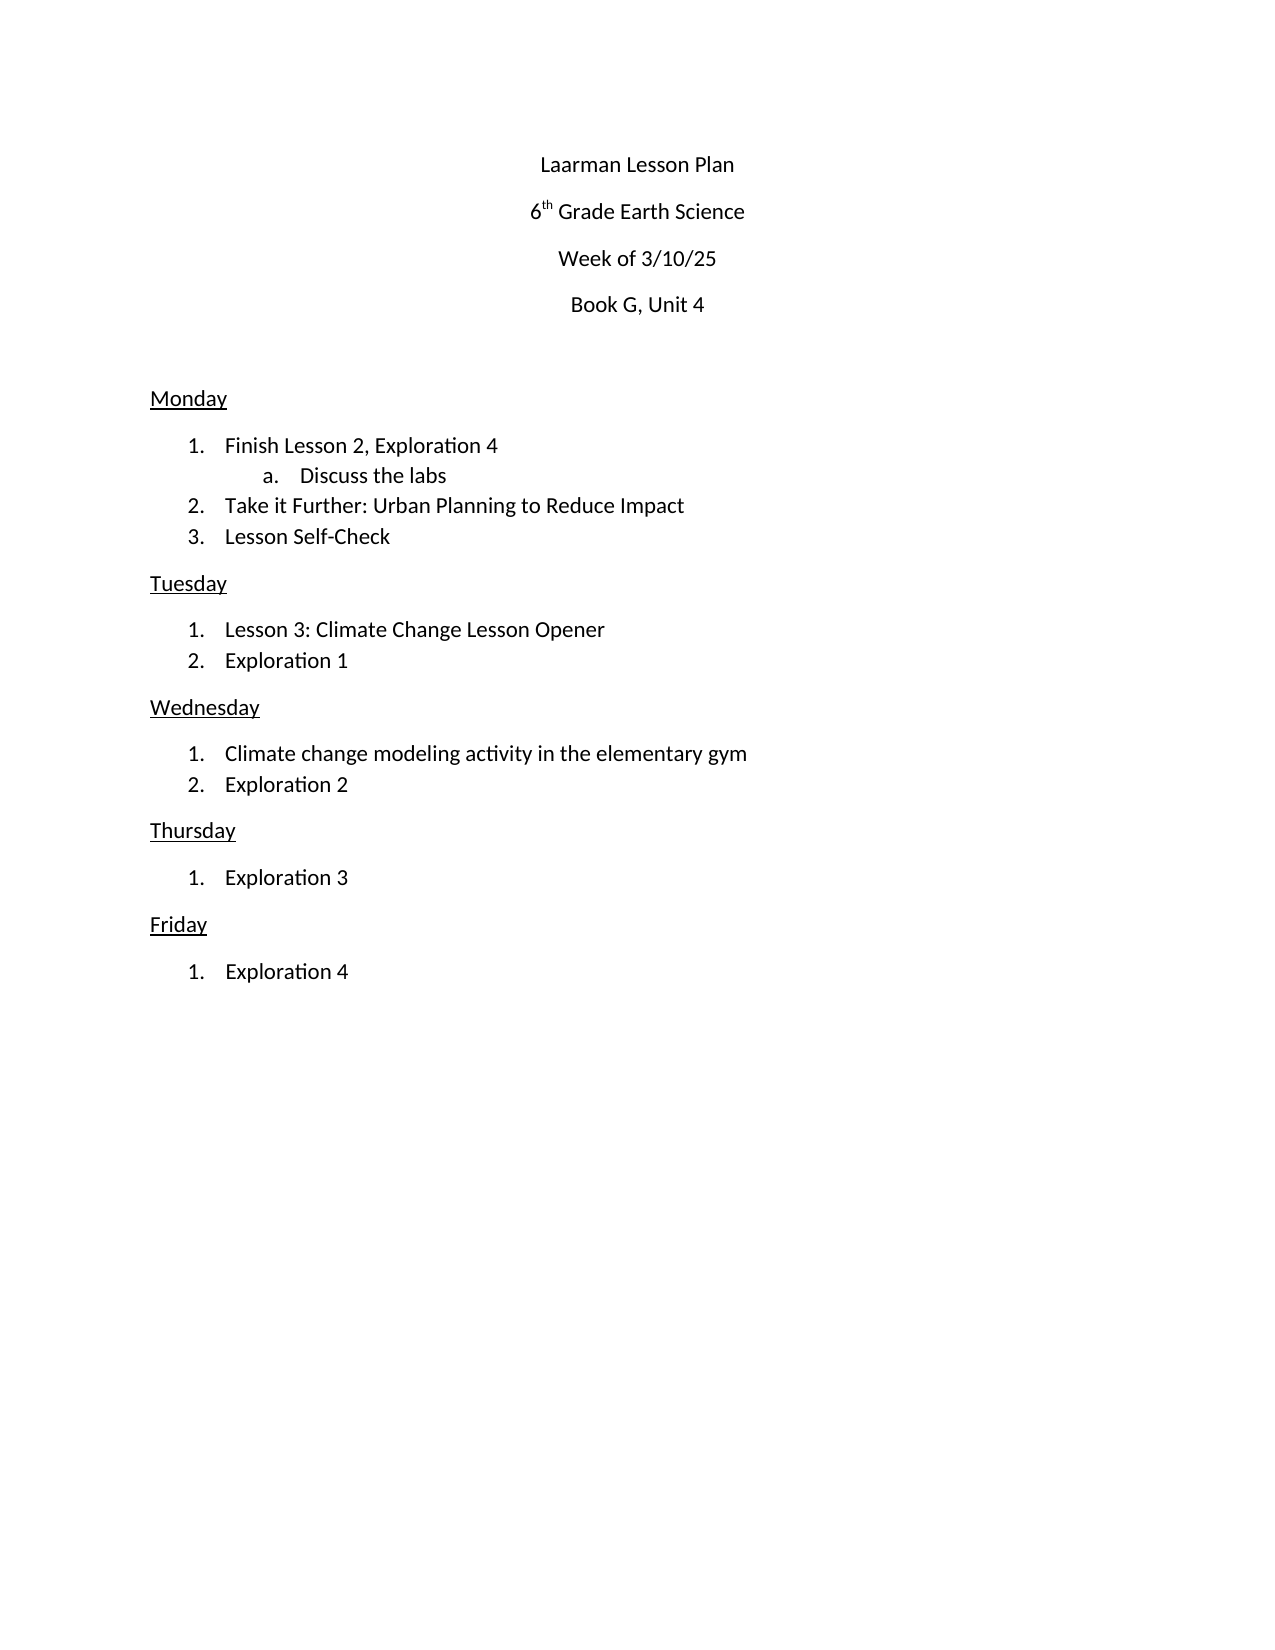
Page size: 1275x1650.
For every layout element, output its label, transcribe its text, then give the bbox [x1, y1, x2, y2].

list Climate change modeling activity in the elementary gym [187, 739, 1125, 768]
list Lesson 3: Climate Change Lesson Opener [187, 616, 1125, 644]
list Finish Lesson 2, Exploration 4 [187, 431, 1125, 459]
list Lesson Self-Check [187, 522, 1125, 550]
list Exploration 2 [187, 770, 1125, 798]
text 6th Grade Earth Science [150, 197, 1125, 225]
text Monday [150, 384, 1125, 412]
text Friday [150, 910, 1125, 938]
list Discuss the labs [262, 461, 1125, 489]
text Laarman Lesson Plan [150, 150, 1125, 178]
list Take it Further: Urban Planning to Reduce Impact [187, 492, 1125, 520]
text 1. Exploration 4 [187, 957, 1125, 985]
text Tuesday [150, 569, 1125, 597]
list Exploration 3 [187, 863, 1125, 892]
list Exploration 1 [187, 646, 1125, 674]
text Week of 3/10/25 [150, 244, 1125, 272]
text Wednesday [150, 693, 1125, 721]
text Thursday [150, 817, 1125, 845]
text Book G, Unit 4 [150, 291, 1125, 319]
